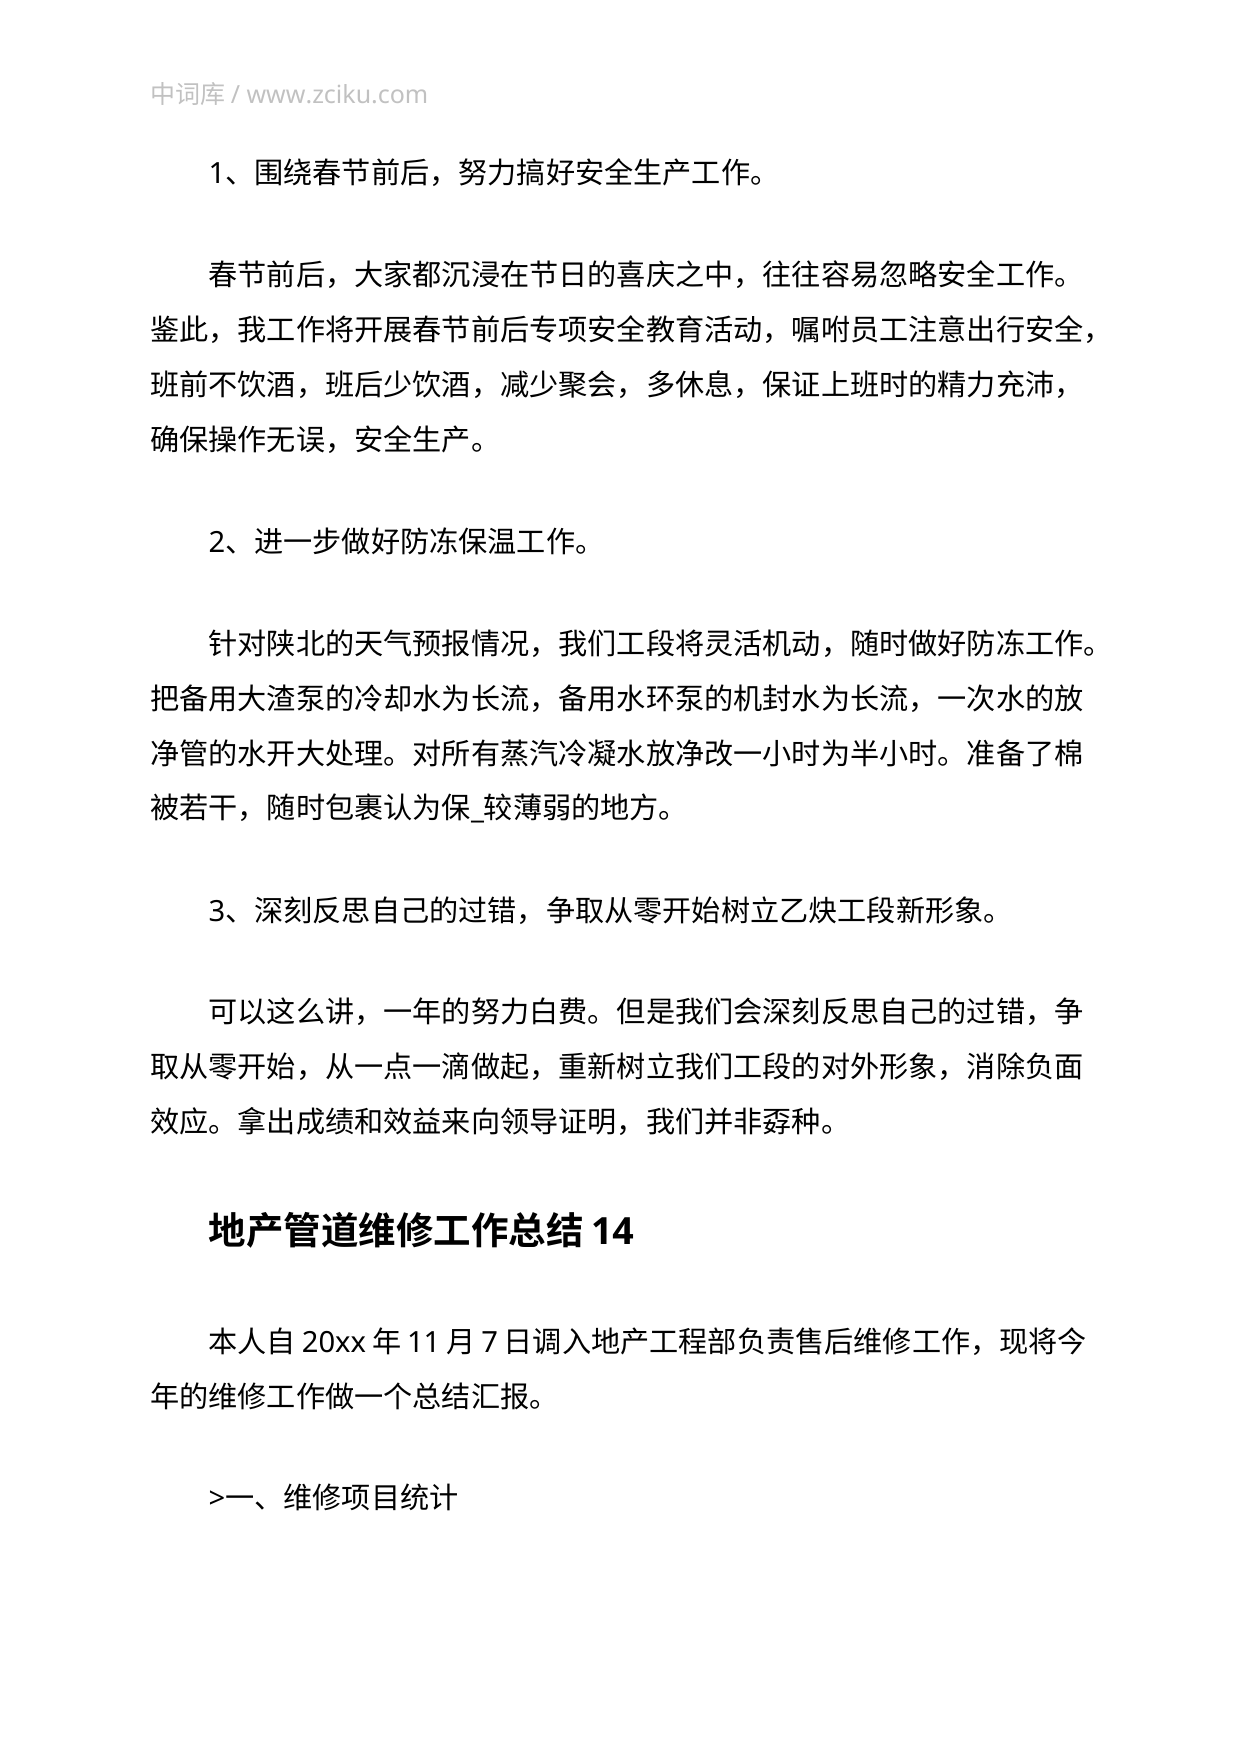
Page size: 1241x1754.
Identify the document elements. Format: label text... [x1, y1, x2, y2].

text 1、围绕春节前后，努力搞好安全生产工作。 [150, 150, 1090, 192]
text 本人自20xx年11月7日调入地产工程部负责售后维修工作，现将今年的维修工作做一个总结汇报。 [150, 1318, 1090, 1416]
text 2、进一步做好防冻保温工作。 [150, 518, 1090, 561]
text >一、维修项目统计 [150, 1475, 1090, 1517]
text 地产管道维修工作总结14 [150, 1201, 1090, 1255]
text 春节前后，大家都沉浸在节日的喜庆之中，往往容易忽略安全工作。鉴此，我工作将开展春节前后专项安全教育活动，嘱咐员工注意出行安全，班前不饮酒，班后少饮酒，减少聚会，多休息，保证上班时的精力充沛，确保操作无误，安全生产。 [150, 252, 1090, 459]
text 可以这么讲，一年的努力白费。但是我们会深刻反思自己的过错，争取从零开始，从一点一滴做起，重新树立我们工段的对外形象，消除负面效应。拿出成绩和效益来向领导证明，我们并非孬种。 [150, 989, 1090, 1141]
text 3、深刻反思自己的过错，争取从零开始树立乙炔工段新形象。 [150, 887, 1090, 929]
text 针对陕北的天气预报情况，我们工段将灵活机动，随时做好防冻工作。把备用大渣泵的冷却水为长流，备用水环泵的机封水为长流，一次水的放净管的水开大处理。对所有蒸汽冷凝水放净改一小时为半小时。准备了棉被若干，随时包裹认为保_较薄弱的地方。 [150, 620, 1090, 827]
